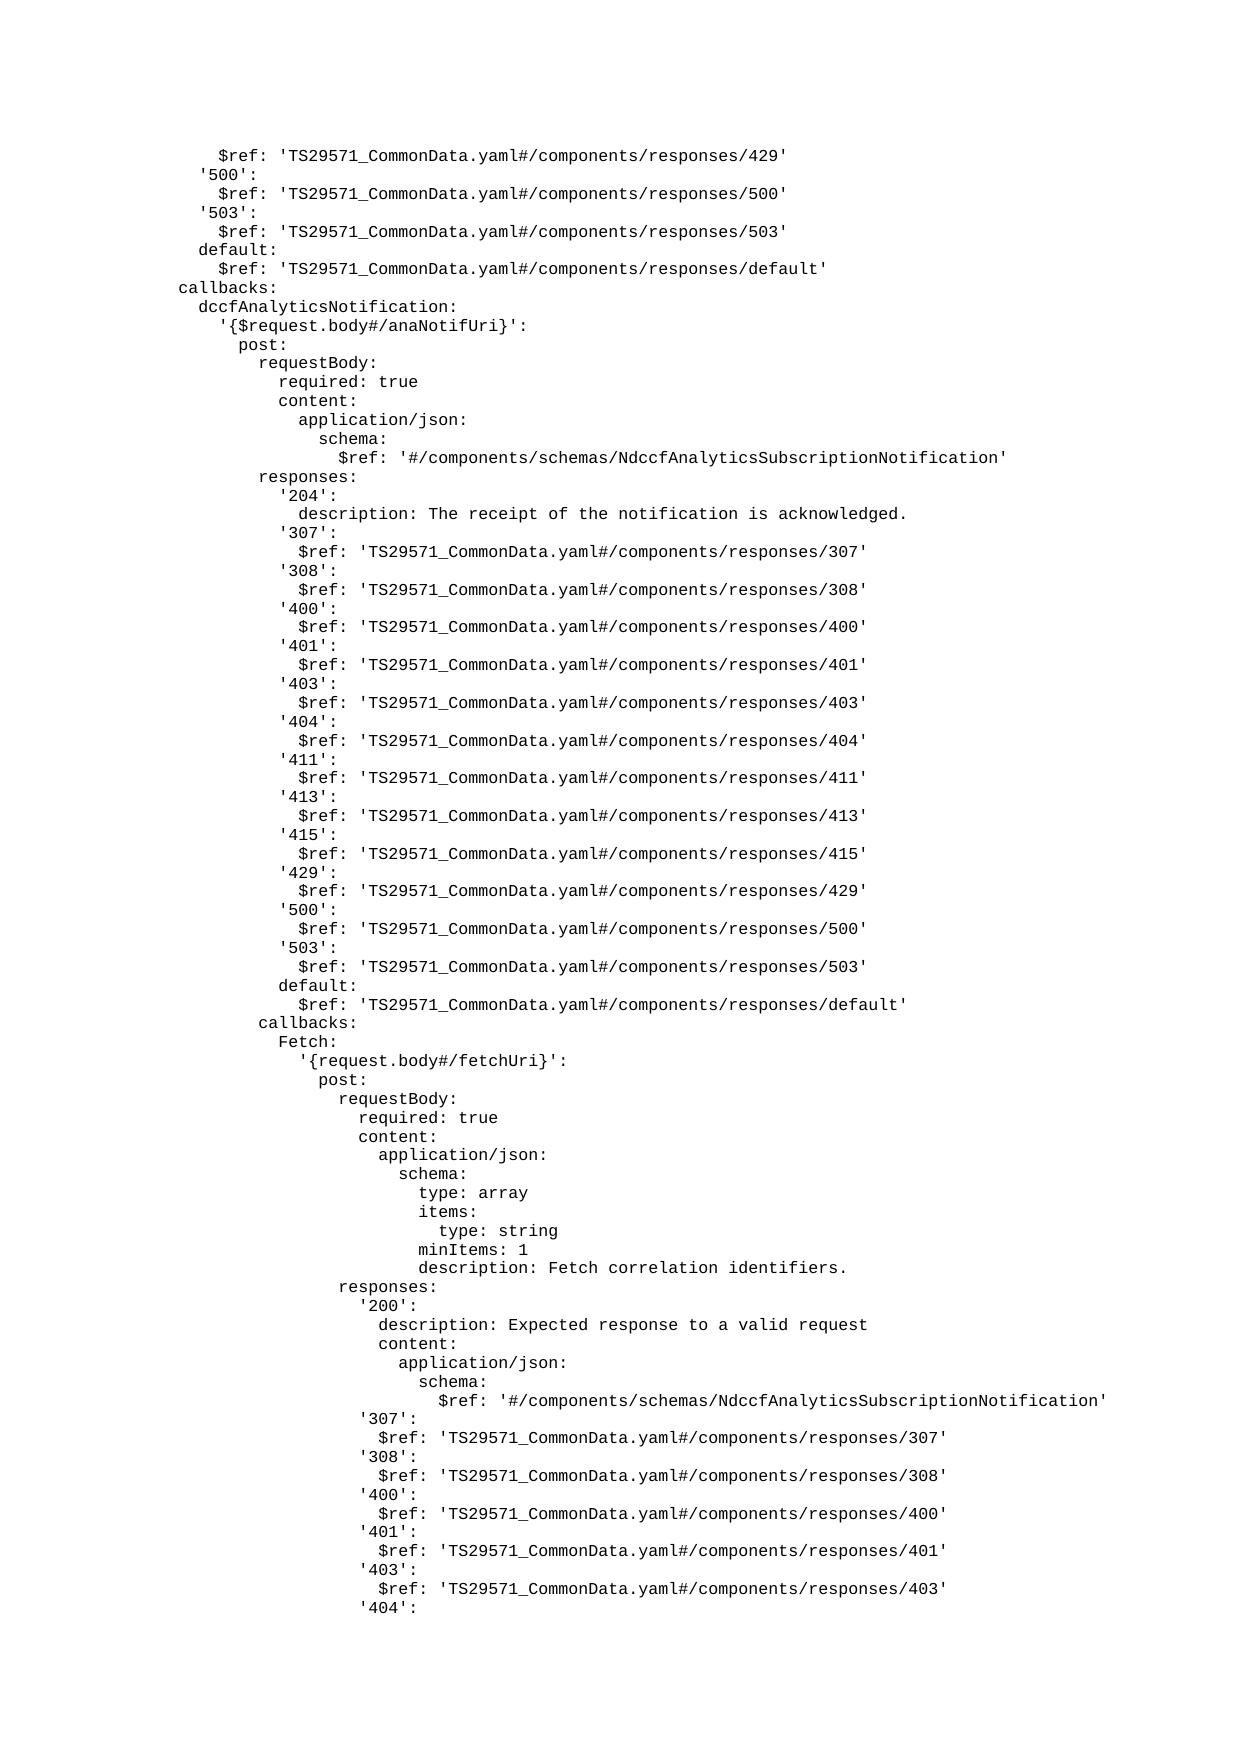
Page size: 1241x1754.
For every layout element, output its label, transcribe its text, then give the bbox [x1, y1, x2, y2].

text '307': [118, 1411, 1122, 1430]
text $ref: 'TS29571_CommonData.yaml#/components/responses/400' [118, 619, 1122, 638]
text description: Expected response to a valid request [118, 1317, 1122, 1336]
text $ref: 'TS29571_CommonData.yaml#/components/responses/401' [118, 657, 1122, 676]
text '411': [118, 751, 1122, 770]
text '401': [118, 638, 1122, 657]
text '503': [118, 204, 1122, 223]
text $ref: 'TS29571_CommonData.yaml#/components/responses/404' [118, 732, 1122, 751]
text $ref: 'TS29571_CommonData.yaml#/components/responses/308' [118, 1467, 1122, 1486]
text post: [118, 1072, 1122, 1090]
text schema: [118, 431, 1122, 449]
text '200': [118, 1298, 1122, 1317]
text $ref: 'TS29571_CommonData.yaml#/components/responses/403' [118, 694, 1122, 713]
text dccfAnalyticsNotification: [118, 298, 1122, 317]
text description: Fetch correlation identifiers. [118, 1260, 1122, 1279]
text '204': [118, 487, 1122, 506]
text responses: [118, 1279, 1122, 1298]
text $ref: 'TS29571_CommonData.yaml#/components/responses/403' [118, 1581, 1122, 1599]
text $ref: 'TS29571_CommonData.yaml#/components/responses/500' [118, 185, 1122, 204]
text '400': [118, 600, 1122, 619]
text $ref: 'TS29571_CommonData.yaml#/components/responses/429' [118, 883, 1122, 902]
text $ref: '#/components/schemas/NdccfAnalyticsSubscriptionNotification' [118, 1392, 1122, 1411]
text type: string [118, 1222, 1122, 1241]
text description: The receipt of the notification is acknowledged. [118, 506, 1122, 525]
text content: [118, 1336, 1122, 1354]
text application/json: [118, 1354, 1122, 1373]
text items: [118, 1203, 1122, 1222]
text requestBody: [118, 1090, 1122, 1109]
text $ref: 'TS29571_CommonData.yaml#/components/responses/503' [118, 223, 1122, 242]
text '400': [118, 1486, 1122, 1505]
text $ref: 'TS29571_CommonData.yaml#/components/responses/400' [118, 1505, 1122, 1524]
text schema: [118, 1373, 1122, 1392]
text Fetch: [118, 1034, 1122, 1053]
text '401': [118, 1524, 1122, 1543]
text '413': [118, 789, 1122, 808]
text $ref: 'TS29571_CommonData.yaml#/components/responses/415' [118, 845, 1122, 864]
text schema: [118, 1166, 1122, 1185]
text post: [118, 336, 1122, 355]
text '308': [118, 1449, 1122, 1467]
text '403': [118, 1562, 1122, 1581]
text $ref: 'TS29571_CommonData.yaml#/components/responses/default' [118, 261, 1122, 280]
text '500': [118, 902, 1122, 921]
text type: array [118, 1185, 1122, 1203]
text '307': [118, 525, 1122, 544]
text default: [118, 977, 1122, 996]
text '404': [118, 1599, 1122, 1618]
text $ref: 'TS29571_CommonData.yaml#/components/responses/429' [118, 148, 1122, 167]
text minItems: 1 [118, 1241, 1122, 1260]
text default: [118, 242, 1122, 261]
text '415': [118, 826, 1122, 845]
text '{$request.body#/anaNotifUri}': [118, 317, 1122, 336]
text '503': [118, 939, 1122, 958]
text $ref: '#/components/schemas/NdccfAnalyticsSubscriptionNotification' [118, 449, 1122, 468]
text $ref: 'TS29571_CommonData.yaml#/components/responses/413' [118, 808, 1122, 826]
text '500': [118, 167, 1122, 185]
text requestBody: [118, 355, 1122, 374]
text $ref: 'TS29571_CommonData.yaml#/components/responses/307' [118, 544, 1122, 562]
text application/json: [118, 412, 1122, 431]
text content: [118, 393, 1122, 412]
text '404': [118, 713, 1122, 732]
text callbacks: [118, 1015, 1122, 1034]
text callbacks: [118, 280, 1122, 298]
text $ref: 'TS29571_CommonData.yaml#/components/responses/default' [118, 996, 1122, 1015]
text content: [118, 1128, 1122, 1147]
text $ref: 'TS29571_CommonData.yaml#/components/responses/500' [118, 921, 1122, 939]
text $ref: 'TS29571_CommonData.yaml#/components/responses/308' [118, 581, 1122, 600]
text '308': [118, 562, 1122, 581]
text '403': [118, 676, 1122, 694]
text $ref: 'TS29571_CommonData.yaml#/components/responses/411' [118, 770, 1122, 789]
text required: true [118, 374, 1122, 393]
text $ref: 'TS29571_CommonData.yaml#/components/responses/503' [118, 958, 1122, 977]
text $ref: 'TS29571_CommonData.yaml#/components/responses/307' [118, 1430, 1122, 1449]
text '429': [118, 864, 1122, 883]
text required: true [118, 1109, 1122, 1128]
text $ref: 'TS29571_CommonData.yaml#/components/responses/401' [118, 1543, 1122, 1562]
text '{request.body#/fetchUri}': [118, 1053, 1122, 1072]
text responses: [118, 468, 1122, 487]
text application/json: [118, 1147, 1122, 1166]
